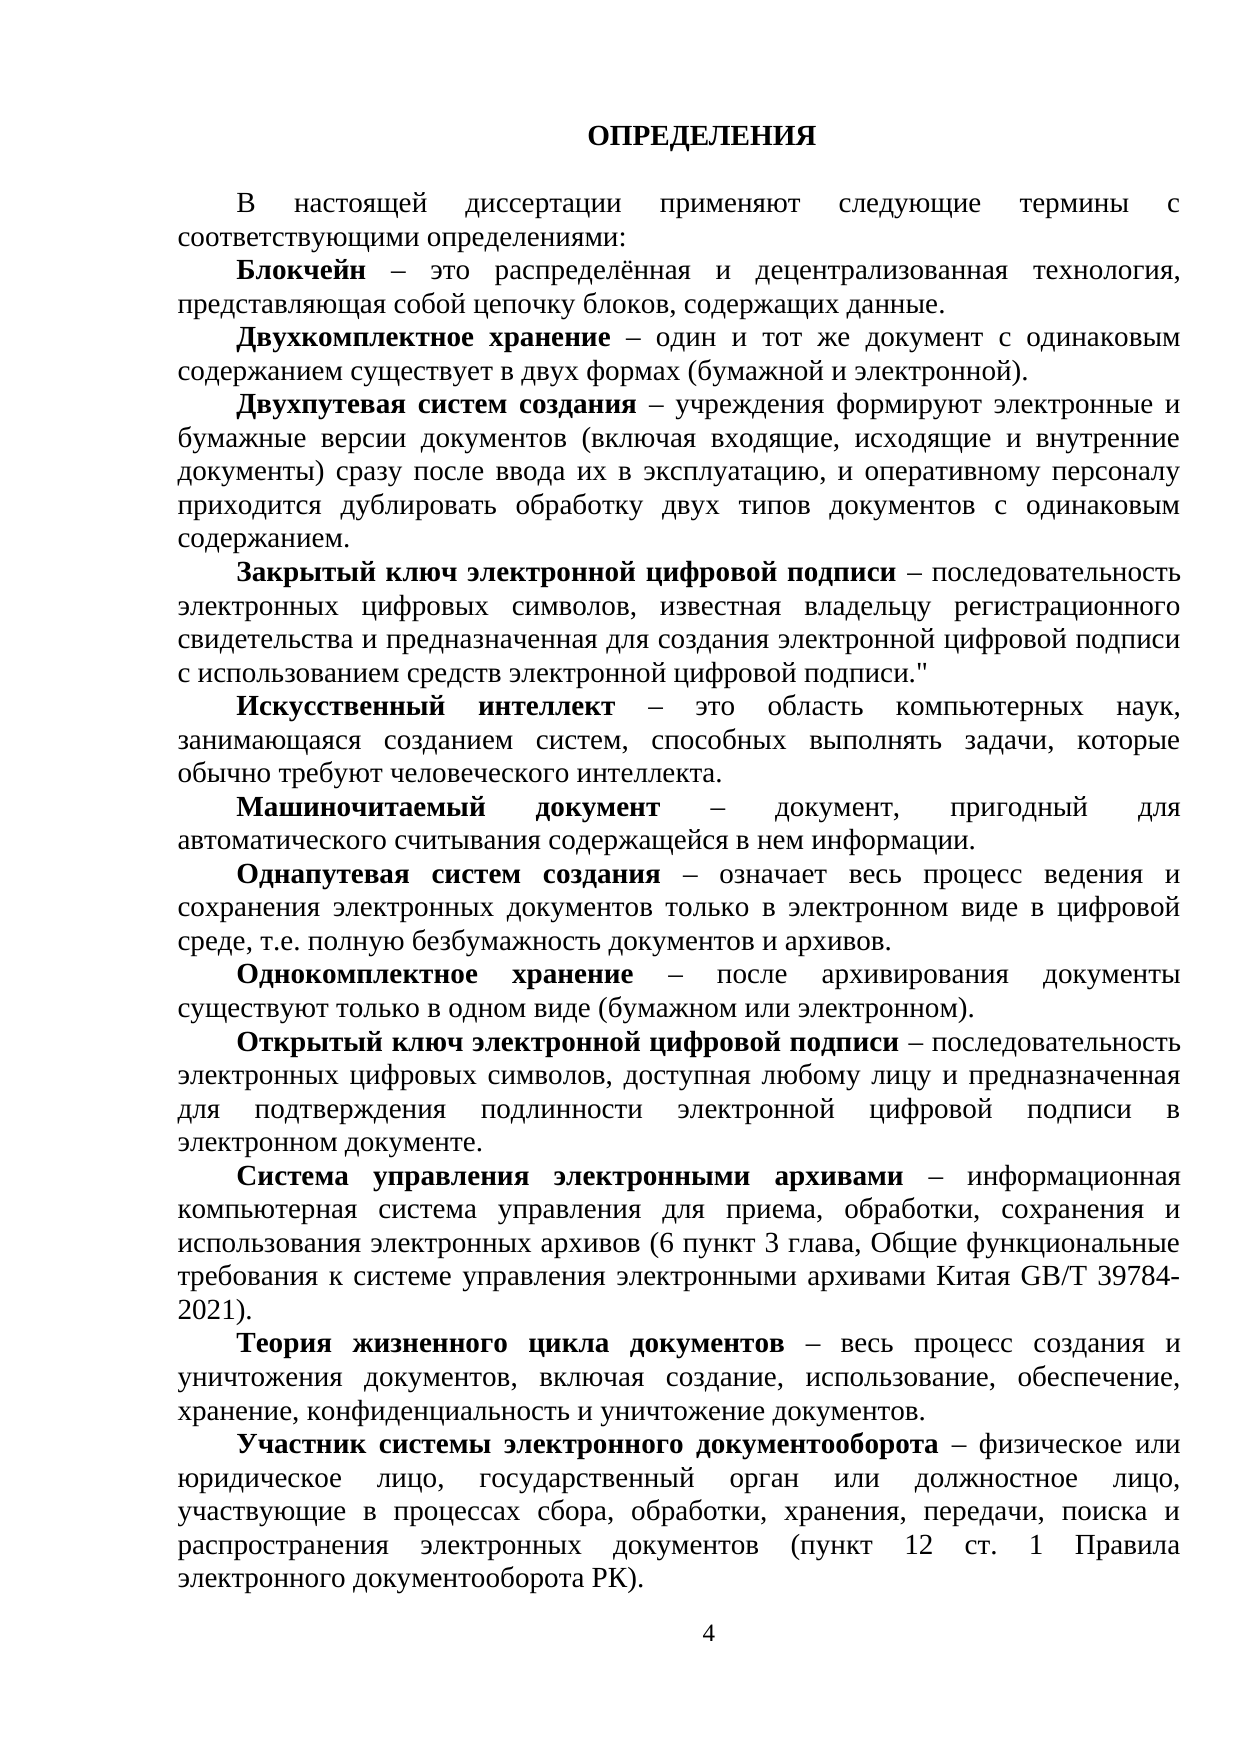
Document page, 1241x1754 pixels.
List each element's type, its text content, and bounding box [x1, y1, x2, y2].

text Закрытый ключ электронной цифровой подписи ‒ последовательность электронных цифровых символов, известная владельцу регистрационного свидетельства и предназначенная для создания электронной цифровой подписи с использованием средств электронной цифровой подписи." [177, 554, 1181, 688]
text Однапутевая систем создания ‒ означает весь процесс ведения и сохранения электронных документов только в электронном виде в цифровой среде, т.е. полную безбумажность документов и архивов. [177, 856, 1181, 957]
subtitle ОПРЕДЕЛЕНИЯ [222, 118, 1181, 152]
text Блокчейн ‒ это распределённая и децентрализованная технология, представляющая собой цепочку блоков, содержащих данные. [177, 252, 1181, 319]
text Машиночитаемый документ ‒ документ, пригодный для автоматического считывания содержащейся в нем информации. [177, 789, 1181, 856]
text Теория жизненного цикла документов ‒ весь процесс создания и уничтожения документов, включая создание, использование, обеспечение, хранение, конфиденциальность и уничтожение документов. [177, 1326, 1181, 1426]
text Однокомплектное хранение ‒ после архивирования документы существуют только в одном виде (бумажном или электронном). [177, 957, 1181, 1024]
text Искусственный интеллект ‒ это область компьютерных наук, занимающаяся созданием систем, способных выполнять задачи, которые обычно требуют человеческого интеллекта. [177, 688, 1181, 789]
text Двухпутевая систем создания ‒ учреждения формируют электронные и бумажные версии документов (включая входящие, исходящие и внутренние документы) сразу после ввода их в эксплуатацию, и оперативному персоналу приходится дублировать обработку двух типов документов с одинаковым содержанием. [177, 386, 1181, 554]
text Участник системы электронного документооборота ‒ физическое или юридическое лицо, государственный орган или должностное лицо, участвующие в процессах сбора, обработки, хранения, передачи, поиска и распространения электронных документов (пункт 12 ст. 1 Правила электронного документооборота РК). [177, 1426, 1181, 1594]
text Открытый ключ электронной цифровой подписи ‒ последовательность электронных цифровых символов, доступная любому лицу и предназначенная для подтверждения подлинности электронной цифровой подписи в электронном документе. [177, 1024, 1181, 1158]
text Двухкомплектное хранение ‒ один и тот же документ с одинаковым содержанием существует в двух формах (бумажной и электронной). [177, 319, 1181, 386]
text В настоящей диссертации применяют следующие термины с соответствующими определениями: [177, 185, 1181, 252]
text Система управления электронными архивами ‒ информационная компьютерная система управления для приема, обработки, сохранения и использования электронных архивов (6 пункт 3 глава, Общие функциональные требования к системе управления электронными архивами Китая GB/T 39784-2021). [177, 1158, 1181, 1326]
